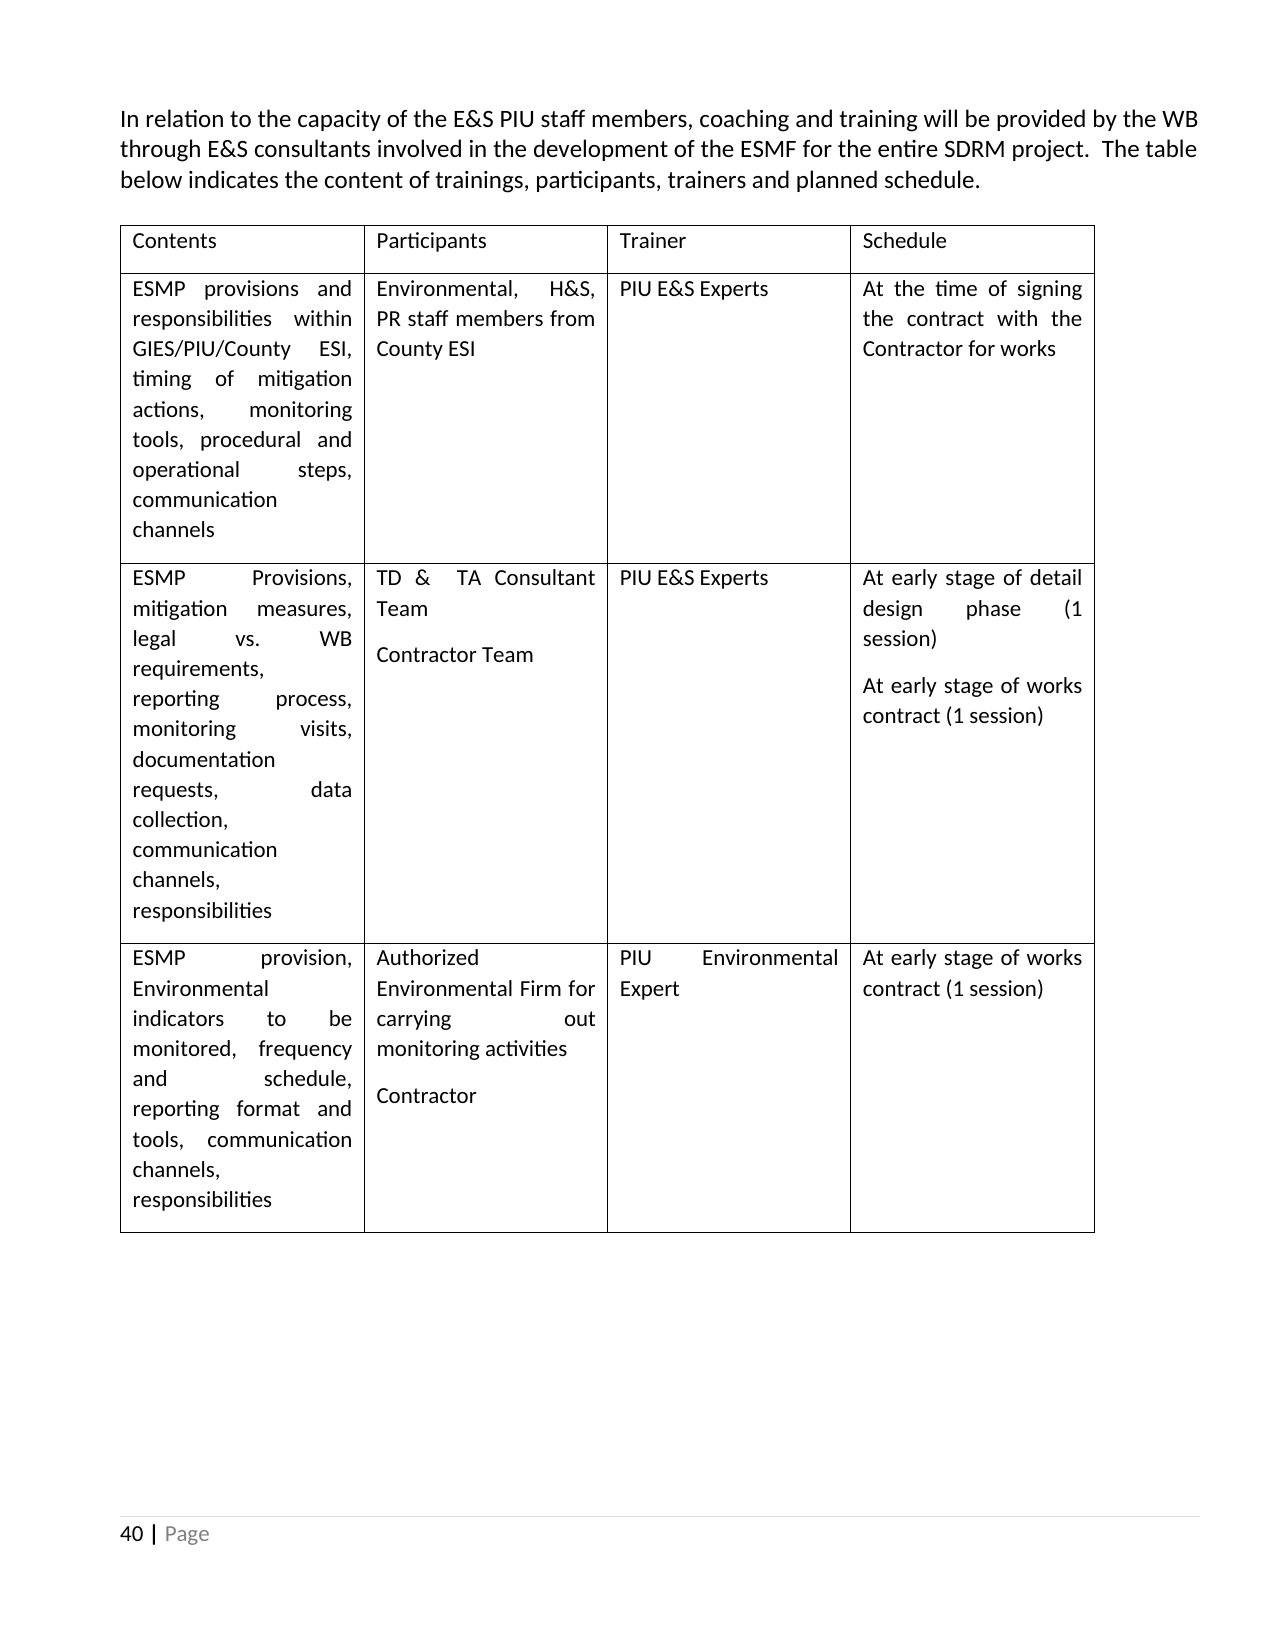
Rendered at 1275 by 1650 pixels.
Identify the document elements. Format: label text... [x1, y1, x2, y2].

table_cell At the time of signing the contract with the Contractor for works [851, 274, 1094, 562]
table_cell PIU E&S Experts [608, 564, 850, 942]
table_cell PIU E&S Experts [608, 274, 850, 562]
table_cell PIU Environmental Expert [608, 944, 850, 1232]
table_header Participants [365, 226, 607, 273]
table_cell Environmental, H&S, PR staff members from County ESI [365, 274, 607, 562]
text In relation to the capacity of the E&S PIU staff members, coaching and training will be provided by the WB through E&S consultants involved in the development of the ESMF for the entire SDRM project. The table below indicates the content of trainings, participants, trainers and planned schedule. [120, 103, 1200, 194]
table_cell ESMP provisions and responsibilities within GIES/PIU/County ESI, timing of mitigation actions, monitoring tools, procedural and operational steps, communication channels [121, 274, 364, 562]
table_cell ESMP Provisions, mitigation measures, legal vs. WB requirements, reporting process, monitoring visits, documentation requests, data collection, communication channels, responsibilities [121, 564, 364, 942]
table_cell TD & TA Consultant Team Contractor Team [365, 564, 607, 942]
table_cell At early stage of detail design phase (1 session) At early stage of works contract (1 session) [851, 564, 1094, 942]
table_header Schedule [851, 226, 1094, 273]
table_header Contents [121, 226, 364, 273]
table_cell Authorized Environmental Firm for carrying out monitoring activities Contractor [365, 944, 607, 1232]
table_header Trainer [608, 226, 850, 273]
table_cell At early stage of works contract (1 session) [851, 944, 1094, 1232]
table_cell ESMP provision, Environmental indicators to be monitored, frequency and schedule, reporting format and tools, communication channels, responsibilities [121, 944, 364, 1232]
